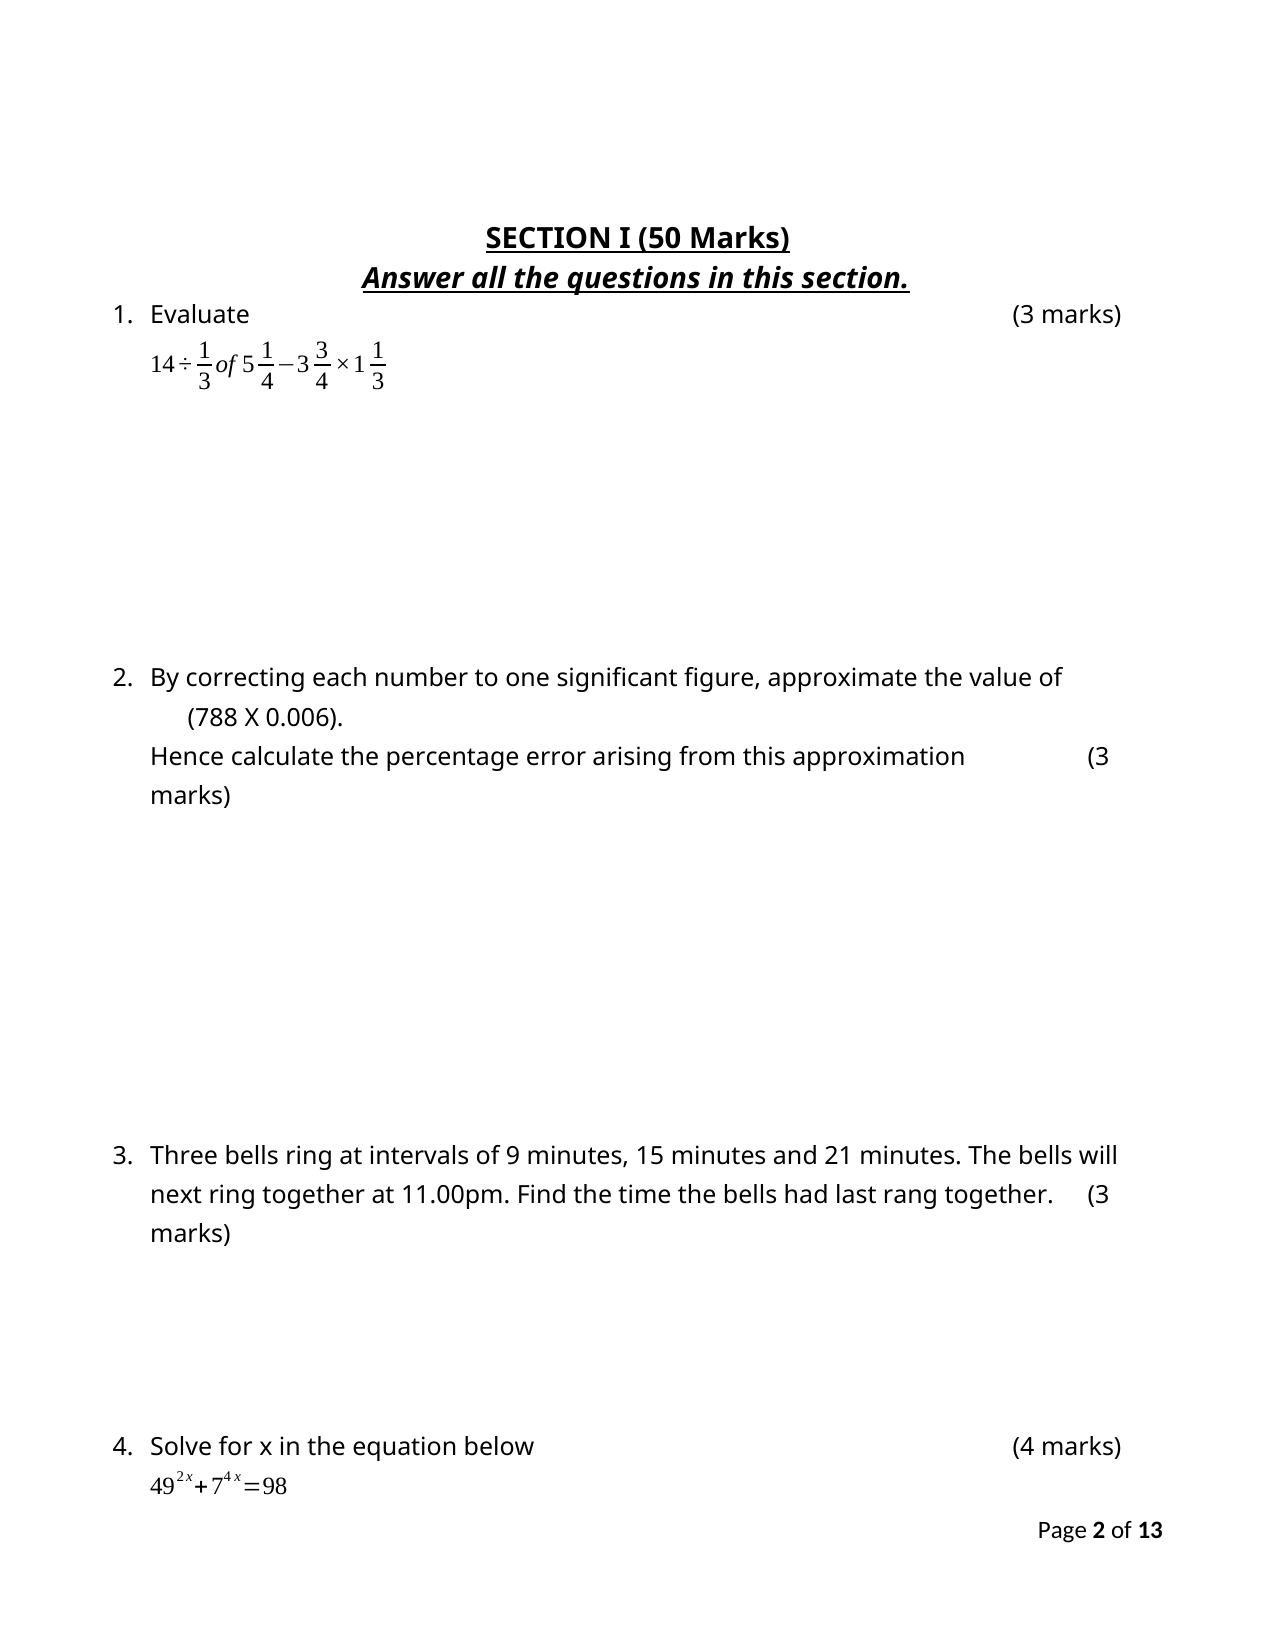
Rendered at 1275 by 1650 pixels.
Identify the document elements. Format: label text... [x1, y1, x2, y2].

list Solve for x in the equation below (4 marks) [112, 1429, 1162, 1463]
list Hence calculate the percentage error arising from this approximation (3 marks) [150, 738, 1162, 812]
list Evaluate (3 marks) [112, 297, 1162, 331]
list By correcting each number to one significant figure, approximate the value of [112, 660, 1162, 694]
list Three bells ring at intervals of 9 minutes, 15 minutes and 21 minutes. The bells will next ring together at 11.00pm. Find the time the bells had last rang together. (3 marks) [112, 1138, 1162, 1250]
list (788 X 0.006). [150, 699, 1162, 733]
text Answer all the questions in this section. [112, 257, 1162, 297]
text SECTION I (50 Marks) [112, 218, 1162, 257]
